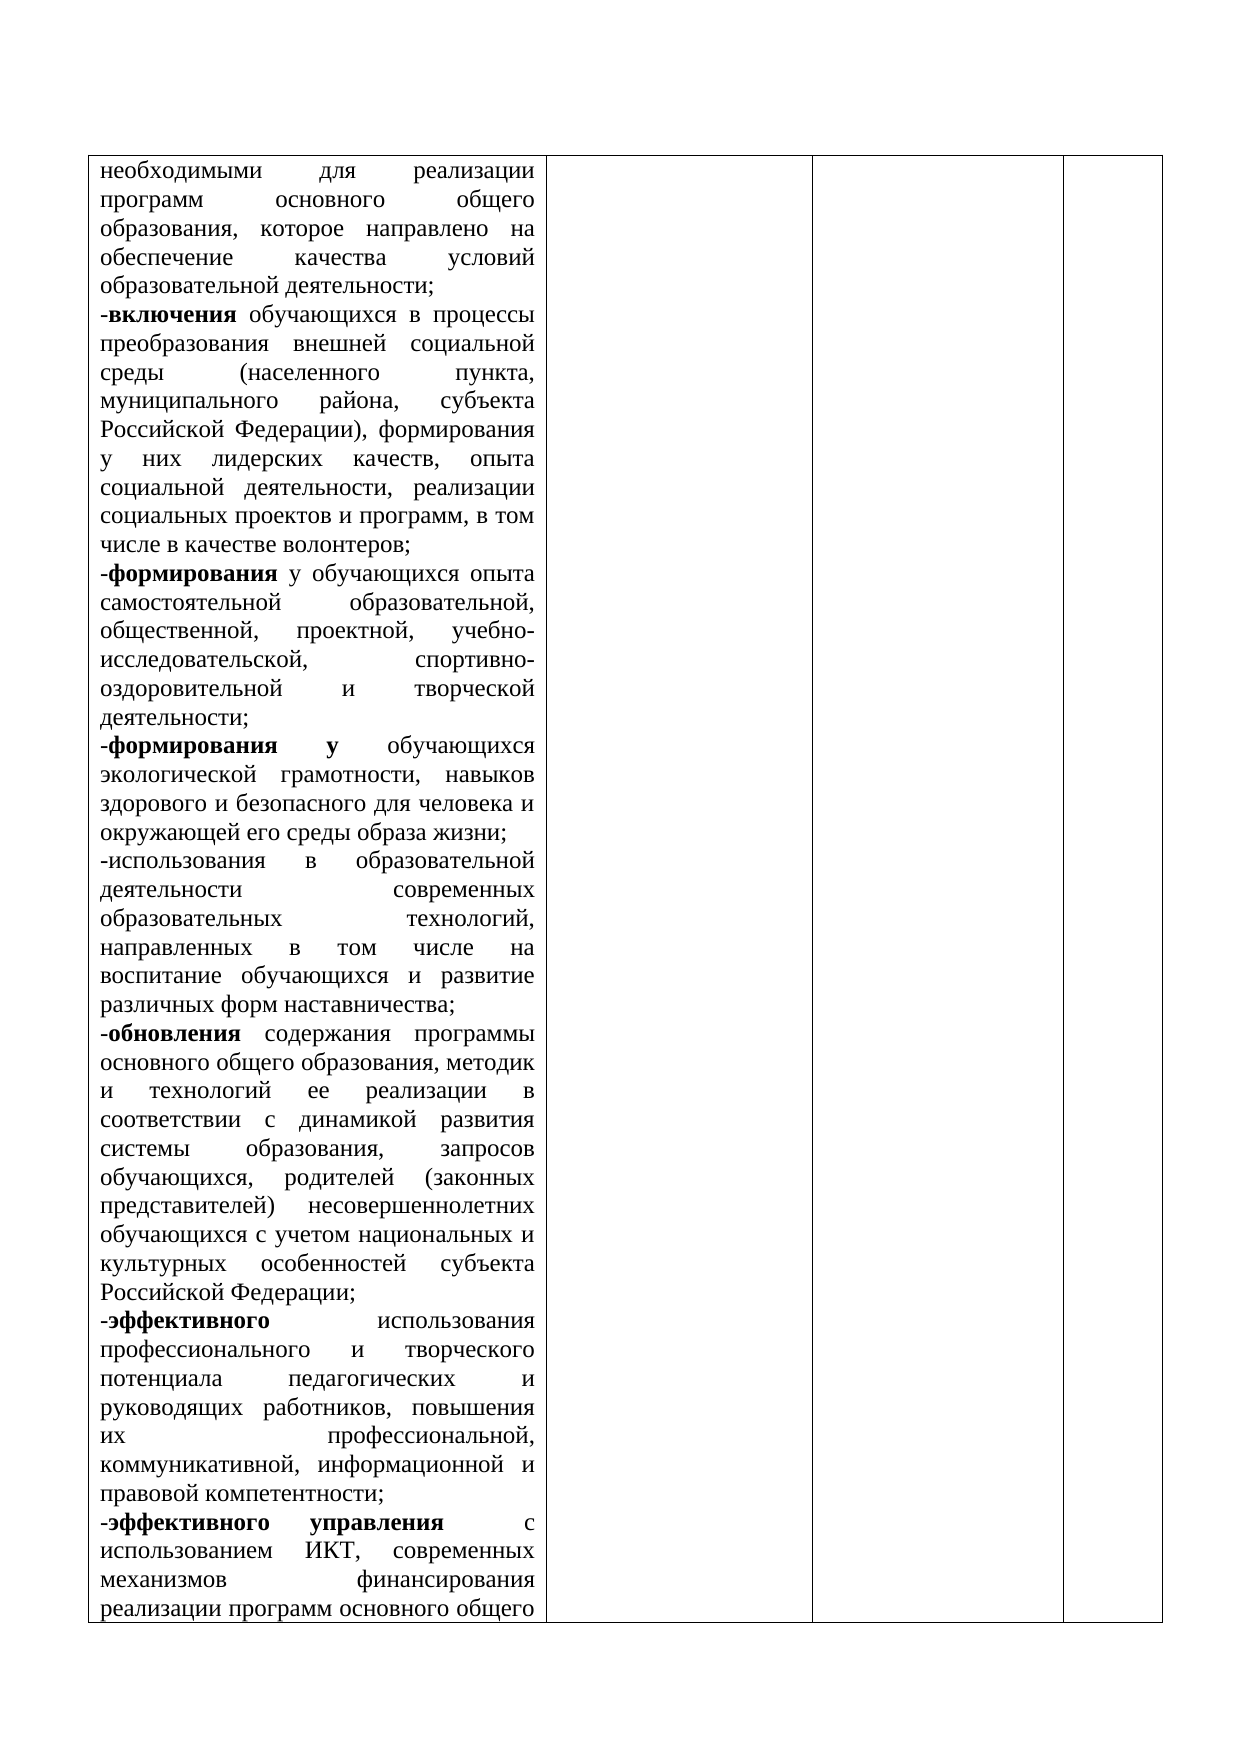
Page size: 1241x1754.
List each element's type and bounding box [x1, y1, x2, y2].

table_cell [813, 156, 1063, 1622]
table_cell [1064, 156, 1162, 1622]
table_cell [89, 156, 546, 1622]
table_cell [547, 156, 812, 1622]
